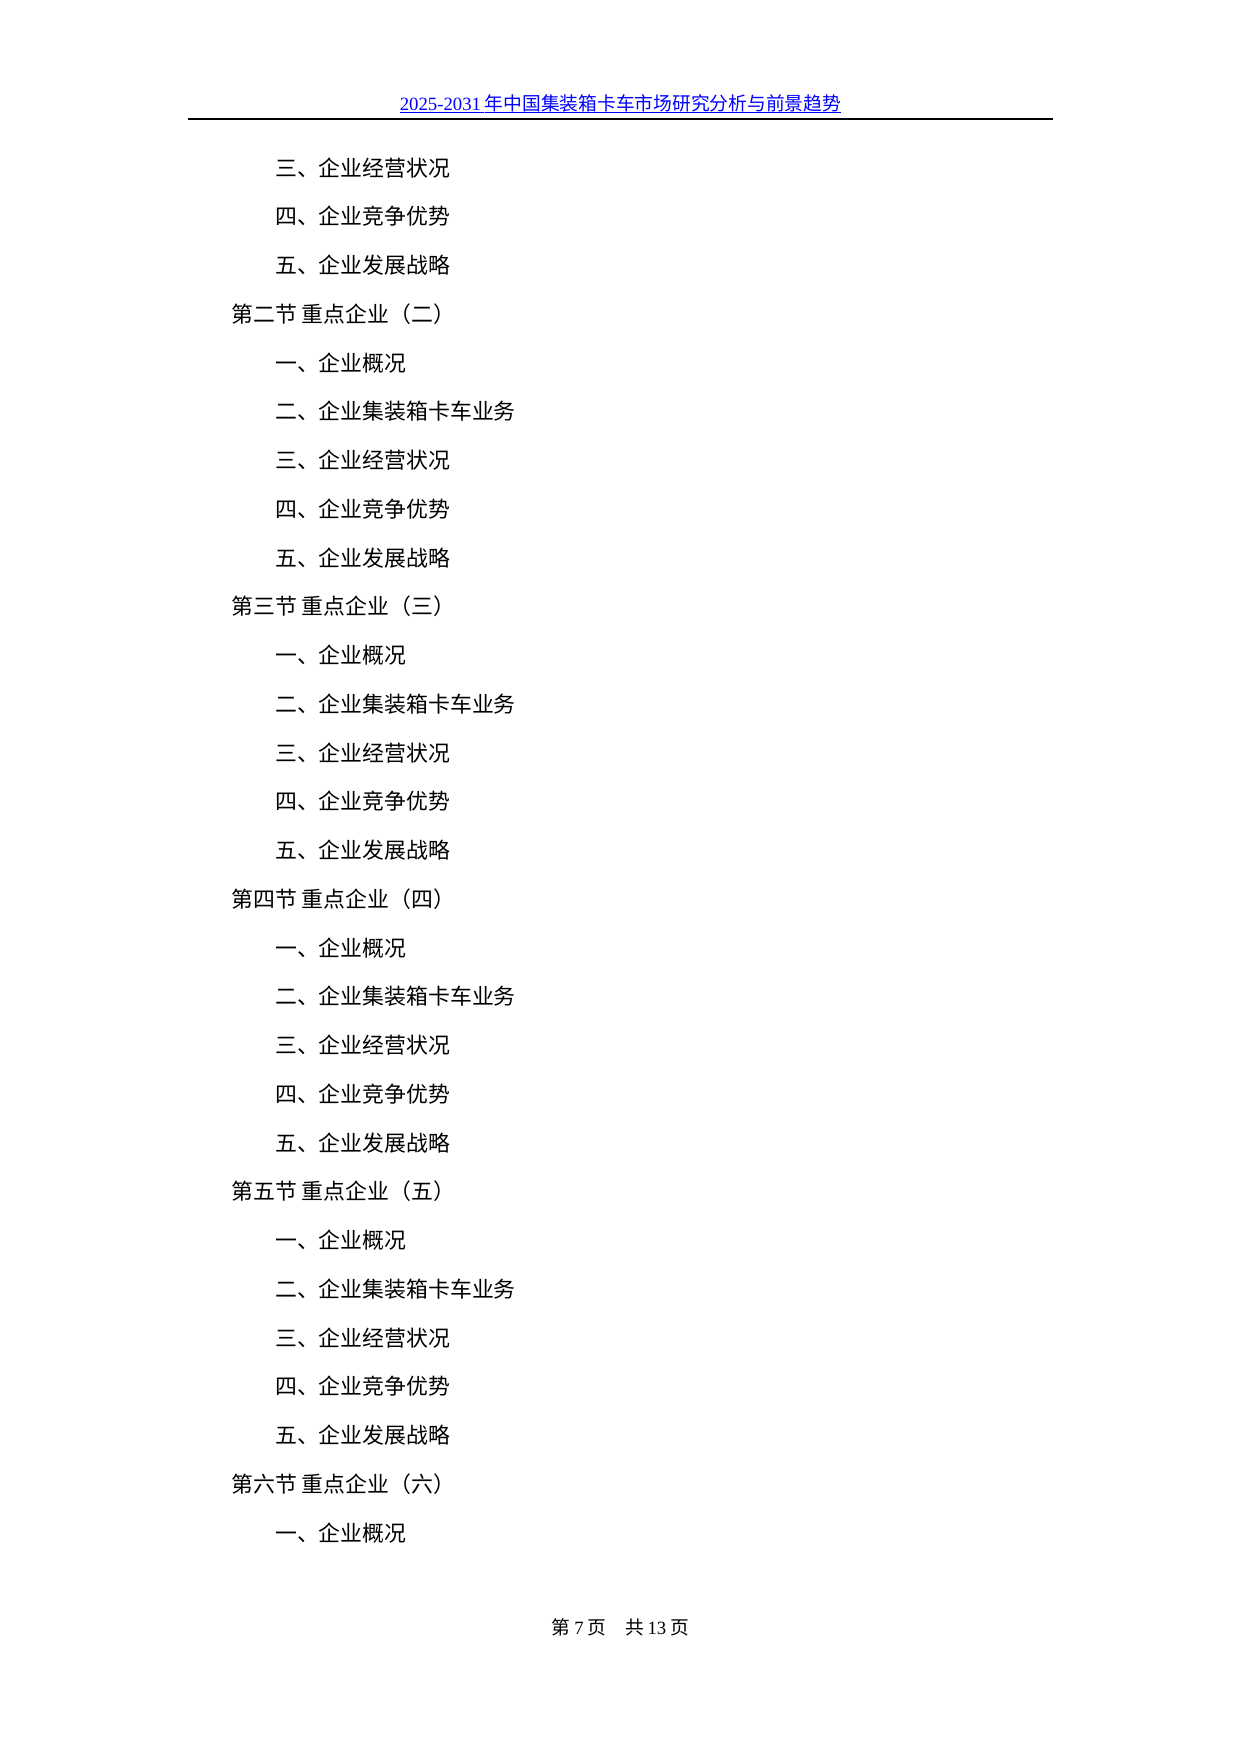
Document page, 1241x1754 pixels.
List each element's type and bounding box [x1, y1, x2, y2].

text [187, 150, 1053, 1548]
